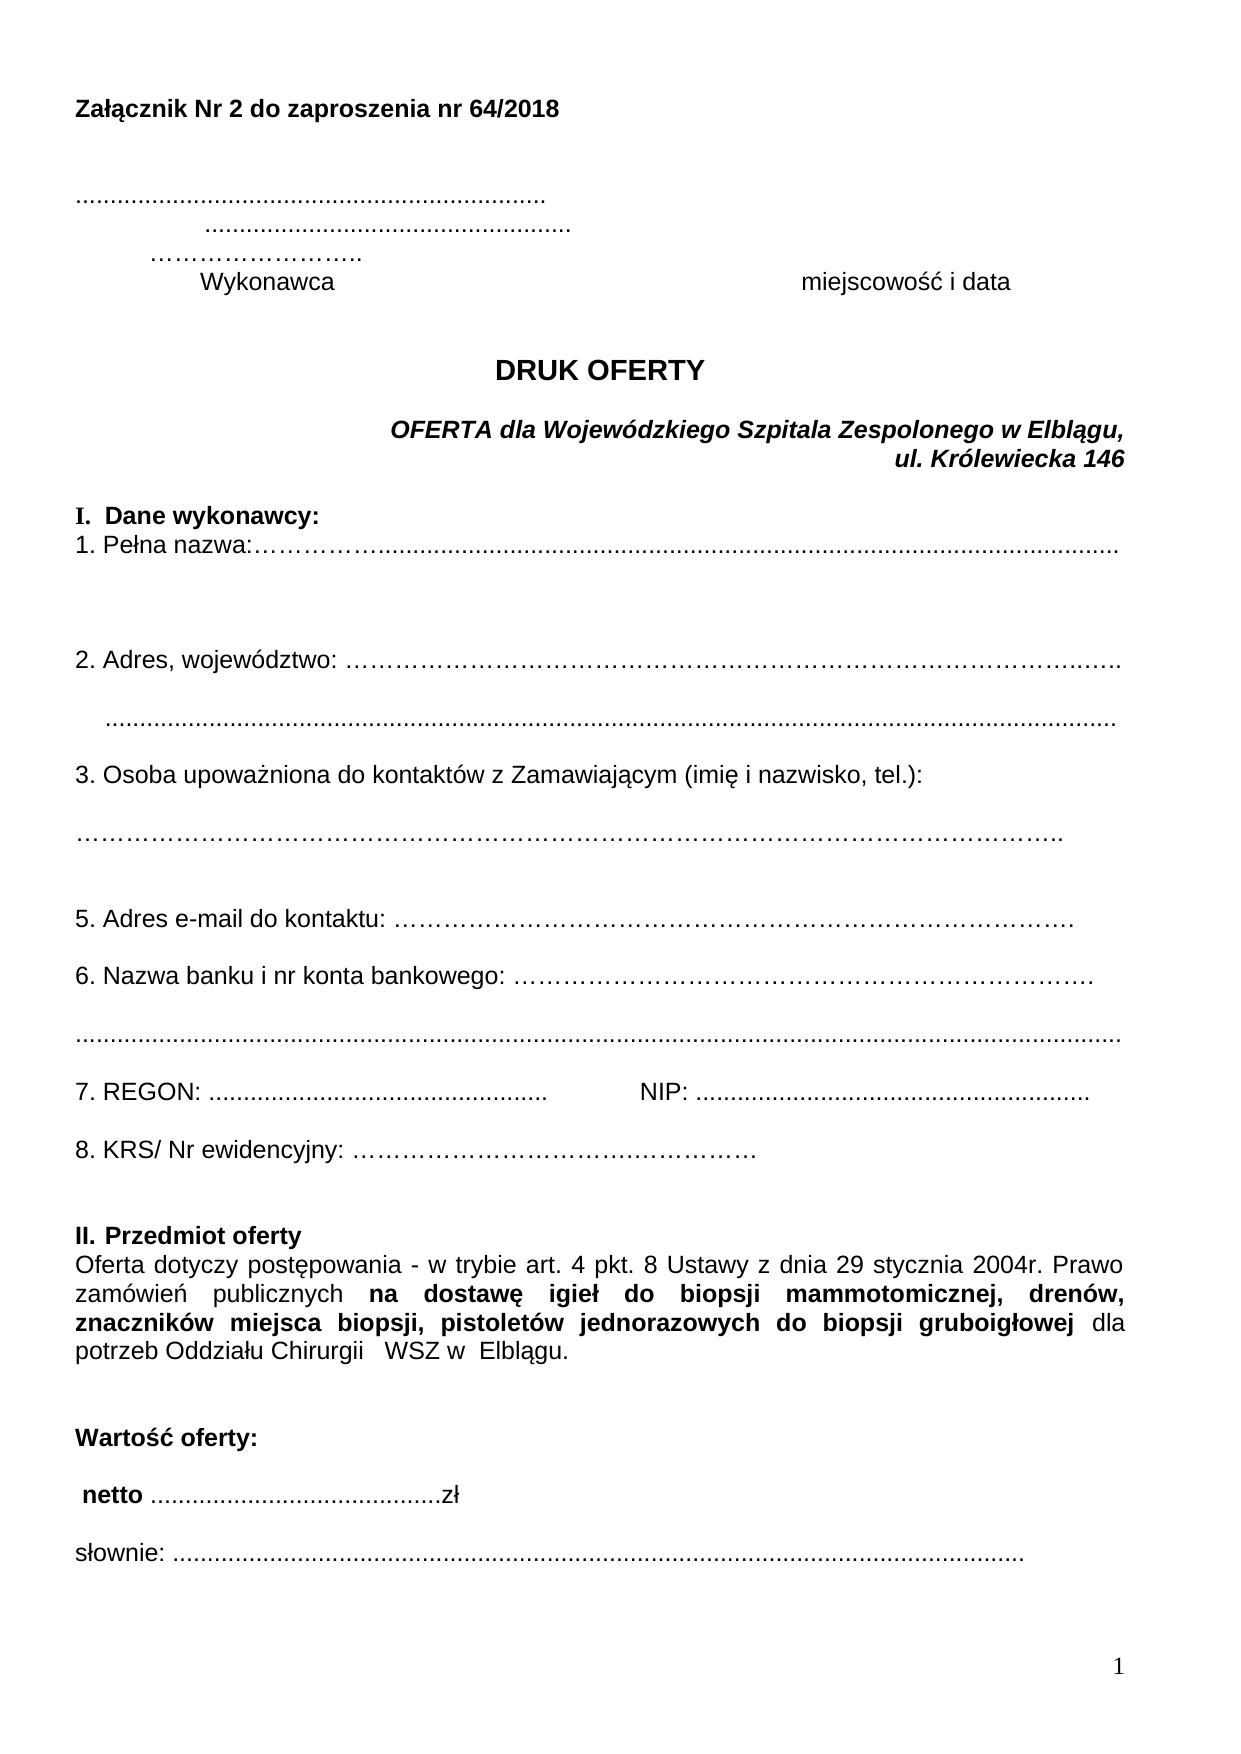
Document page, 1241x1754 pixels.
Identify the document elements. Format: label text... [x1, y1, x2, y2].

list ....................................................................................................................................................... [75, 1019, 1125, 1048]
text 5. Adres e-mail do kontaktu: ………………………………………………………………………. [75, 904, 1125, 933]
list 7. REGON: ................................................. NIP: ......................................................... [75, 1077, 1125, 1106]
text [75, 1538, 1125, 1566]
list Przedmiot oferty [75, 1221, 1125, 1250]
text .................................................................................................................................................. [75, 703, 1125, 731]
text ……………………………………………………………………………………………………….. [75, 818, 1125, 846]
subtitle Załącznik Nr 2 do zaproszenia nr 64/2018 [75, 94, 1125, 123]
text OFERTA dla Wojewódzkiego Szpitala Zespolonego w Elblągu, [75, 415, 1125, 444]
text Wartość oferty: [75, 1423, 1125, 1451]
text ul. Królewiecka 146 [75, 444, 1125, 472]
text 2. Adres, województwo: ……………………………………………………………………………..….. [75, 645, 1125, 674]
text 1. Pełna nazwa:……………........................................................................................................... [75, 530, 1125, 559]
text 6. Nazwa banku i nr konta bankowego: ……………………………………………………………. [75, 961, 1125, 990]
text 3. Osoba upoważniona do kontaktów z Zamawiającym (imię i nazwisko, tel.): [75, 760, 1125, 789]
text netto ..........................................zł [75, 1480, 1125, 1509]
list Dane wykonawcy: [75, 501, 1125, 530]
list 8. KRS/ Nr ewidencyjny: …………………………….…………… [75, 1135, 1125, 1163]
text DRUK OFERTY [75, 353, 1125, 386]
text Wykonawca miejscowość i data [75, 266, 1125, 295]
text .................................................................... ..................................................... …………………….. [75, 180, 1125, 266]
text Oferta dotyczy postępowania - w trybie art. 4 pkt. 8 Ustawy z dnia 29 stycznia 2004r. Prawo zamówień publicznych na dostawę igieł do biopsji mammotomicznej, drenów, znaczników miejsca biopsji, pistoletów jednorazowych do biopsji gruboigłowej dla potrzeb Oddziału Chirurgii WSZ w Elblągu. [75, 1250, 1125, 1365]
